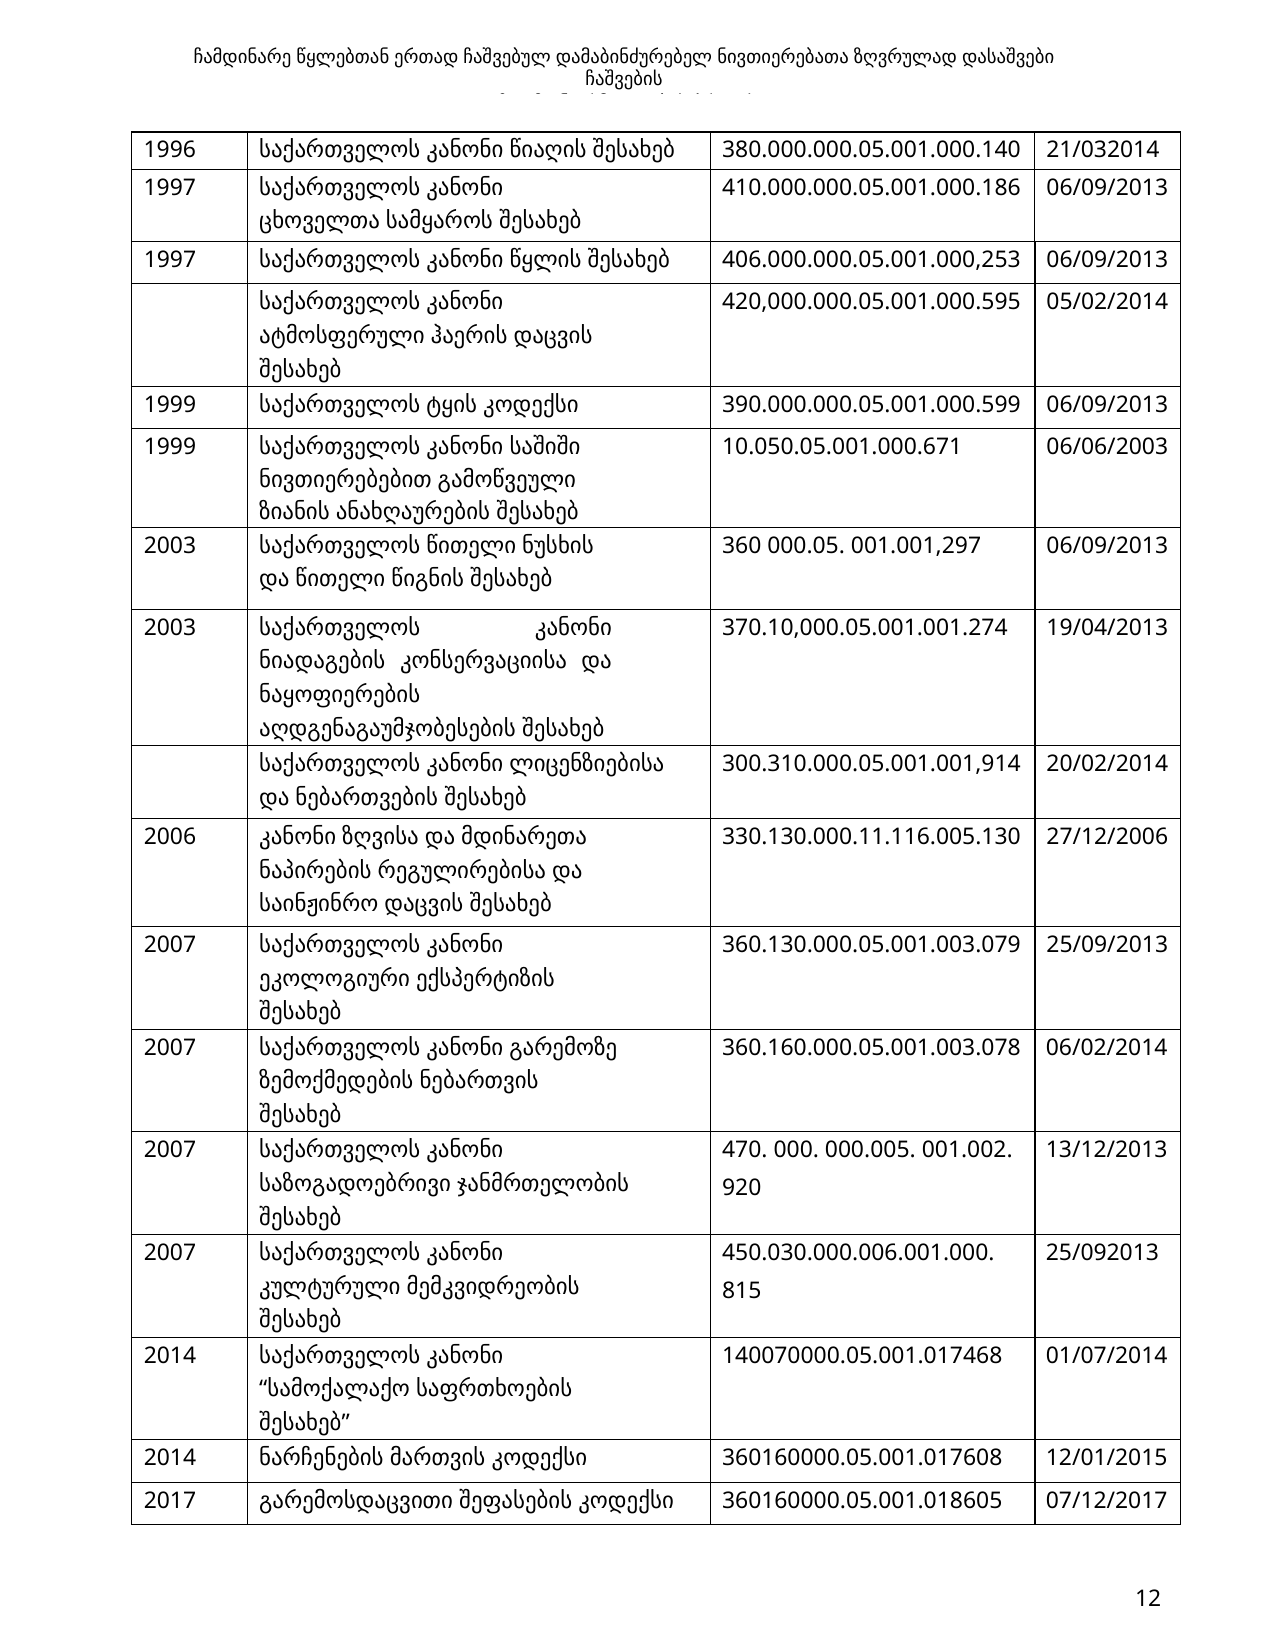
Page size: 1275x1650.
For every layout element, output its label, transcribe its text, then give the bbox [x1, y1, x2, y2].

table_cell 360.130.000.05.001.003.079 [711, 927, 1034, 1028]
table_cell 2017 [132, 1483, 247, 1524]
table_cell 2006 [132, 819, 247, 926]
table_cell 2007 [132, 927, 247, 1028]
table_cell კანონი ზღვისა და მდინარეთა ნაპირების რეგულირებისა და საინჟინრო დაცვის შესახებ [248, 819, 710, 926]
table_cell 10.050.05.001.000.671 [711, 429, 1034, 527]
table_cell 1999 [132, 387, 247, 428]
table_cell 360160000.05.001.017608 [711, 1440, 1034, 1482]
table_cell 380.000.000.05.001.000.140 [711, 133, 1034, 168]
table_cell 300.310.000.05.001.001,914 [711, 746, 1034, 818]
table_cell 07/12/2017 [1036, 1483, 1180, 1524]
table_cell [132, 746, 247, 818]
table_cell 470. 000. 000.005. 001.002. 920 [711, 1132, 1034, 1234]
table_cell 1999 [132, 429, 247, 527]
table_cell 390.000.000.05.001.000.599 [711, 387, 1034, 428]
table_cell 06/09/2013 [1036, 242, 1180, 283]
table_cell 420,000.000.05.001.000.595 [711, 284, 1034, 386]
table_cell 27/12/2006 [1036, 819, 1180, 926]
table_cell 2003 [132, 610, 247, 745]
table_cell 410.000.000.05.001.000.186 [711, 170, 1034, 241]
table_cell 2007 [132, 1235, 247, 1337]
table_cell გარემოსდაცვითი შეფასების კოდექსი [248, 1483, 710, 1524]
table_cell საქართველოს კანონი ეკოლოგიური ექსპერტიზის შესახებ [248, 927, 710, 1028]
table_cell 2007 [132, 1132, 247, 1234]
table_cell საქართველოს კანონი ნიადაგების კონსერვაციისა და ნაყოფიერების აღდგენაგაუმჯობესების შესახებ [248, 610, 710, 745]
table_cell საქართველოს კანონი გარემოზე ზემოქმედების ნებართვის შესახებ [248, 1030, 710, 1131]
table_cell 140070000.05.001.017468 [711, 1338, 1034, 1439]
table_cell 406.000.000.05.001.000,253 [711, 242, 1034, 283]
table_cell 25/092013 [1036, 1235, 1180, 1337]
table_cell საქართველოს ტყის კოდექსი [248, 387, 710, 428]
table_cell 360160000.05.001.018605 [711, 1483, 1034, 1524]
table_cell 1997 [132, 242, 247, 283]
table_cell საქართველოს კანონი ცხოველთა სამყაროს შესახებ [248, 170, 710, 241]
table_cell 370.10,000.05.001.001.274 [711, 610, 1034, 745]
table_cell საქართველოს კანონი წყლის შესახებ [248, 242, 710, 283]
table_cell 330.130.000.11.116.005.130 [711, 819, 1034, 926]
table_cell 06/09/2013 [1036, 387, 1180, 428]
table_cell საქართველოს კანონი საზოგადოებრივი ჯანმრთელობის შესახებ [248, 1132, 710, 1234]
table_cell 25/09/2013 [1036, 927, 1180, 1028]
table_cell ნარჩენების მართვის კოდექსი [248, 1440, 710, 1482]
table_cell საქართველოს წითელი ნუსხის და წითელი წიგნის შესახებ [248, 528, 710, 609]
table_cell საქართველოს კანონი კულტურული მემკვიდრეობის შესახებ [248, 1235, 710, 1337]
table_cell საქართველოს კანონი საშიში ნივთიერებებით გამოწვეული ზიანის ანახღაურების შესახებ [248, 429, 710, 527]
table_cell 20/02/2014 [1036, 746, 1180, 818]
table_cell 01/07/2014 [1036, 1338, 1180, 1439]
table_cell 360.160.000.05.001.003.078 [711, 1030, 1034, 1131]
table_cell საქართველოს კანონი “სამოქალაქო საფრთხოების შესახებ” [248, 1338, 710, 1439]
table_cell 06/09/2013 [1036, 528, 1180, 609]
table_cell საქართველოს კანონი წიაღის შესახებ [248, 133, 710, 168]
table_cell 2014 [132, 1338, 247, 1439]
table_cell 2014 [132, 1440, 247, 1482]
table_cell 2003 [132, 528, 247, 609]
table_cell 2007 [132, 1030, 247, 1131]
table_cell საქართველოს კანონი ატმოსფერული ჰაერის დაცვის შესახებ [248, 284, 710, 386]
table_cell 21/032014 [1035, 133, 1180, 168]
table_cell 1997 [132, 170, 247, 241]
table_cell 1996 [132, 133, 247, 168]
table_cell [132, 284, 247, 386]
table_cell 450.030.000.006.001.000. 815 [711, 1235, 1034, 1337]
table_cell 06/09/2013 [1035, 170, 1180, 241]
table_cell 360 000.05. 001.001,297 [711, 528, 1034, 609]
table_cell 19/04/2013 [1036, 610, 1180, 745]
table_cell საქართველოს კანონი ლიცენზიებისა და ნებართვების შესახებ [248, 746, 710, 818]
table_cell 13/12/2013 [1036, 1132, 1180, 1234]
table_cell 05/02/2014 [1036, 284, 1180, 386]
table_cell 06/06/2003 [1036, 429, 1180, 527]
table_cell 06/02/2014 [1036, 1030, 1180, 1131]
table_cell 12/01/2015 [1036, 1440, 1180, 1482]
